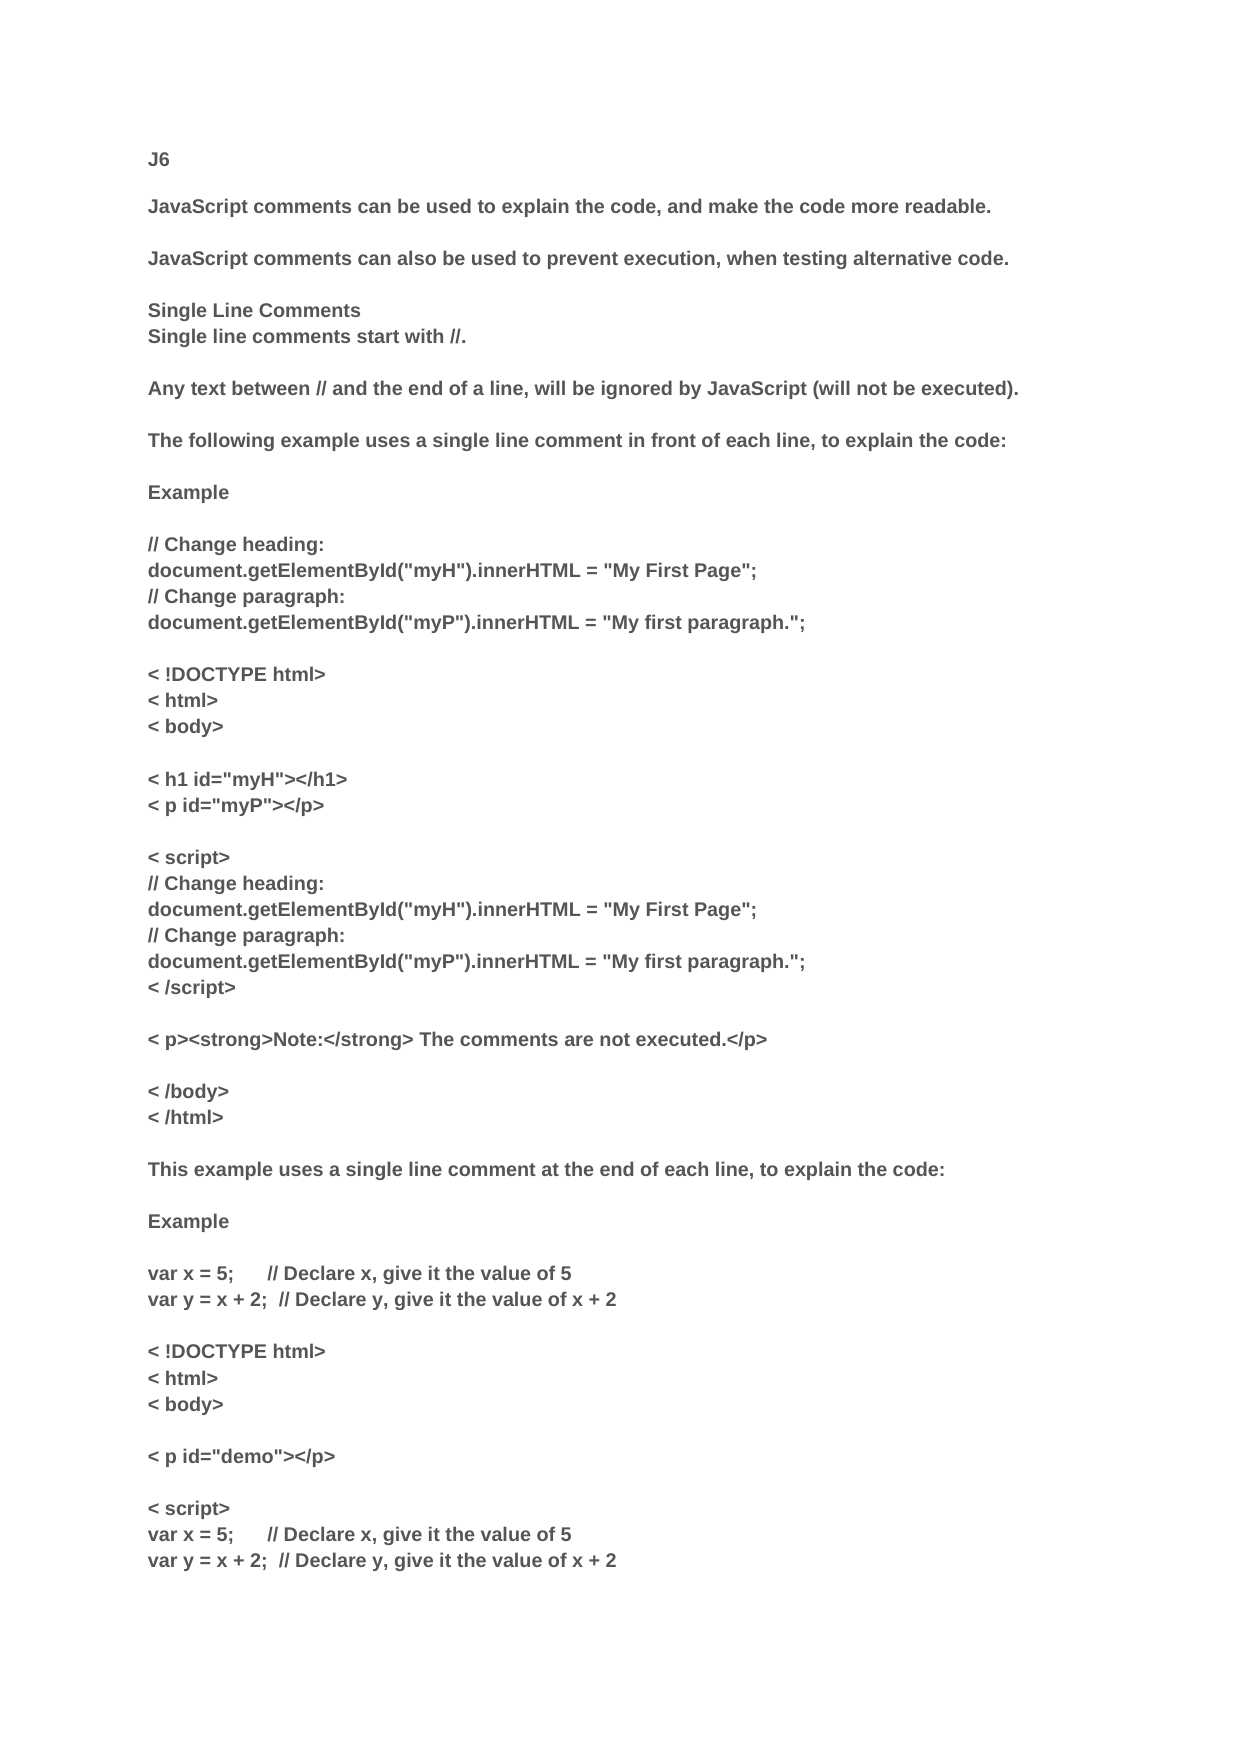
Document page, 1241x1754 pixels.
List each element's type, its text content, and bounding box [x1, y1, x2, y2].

text J6 [148, 148, 1093, 170]
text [148, 194, 1093, 1597]
